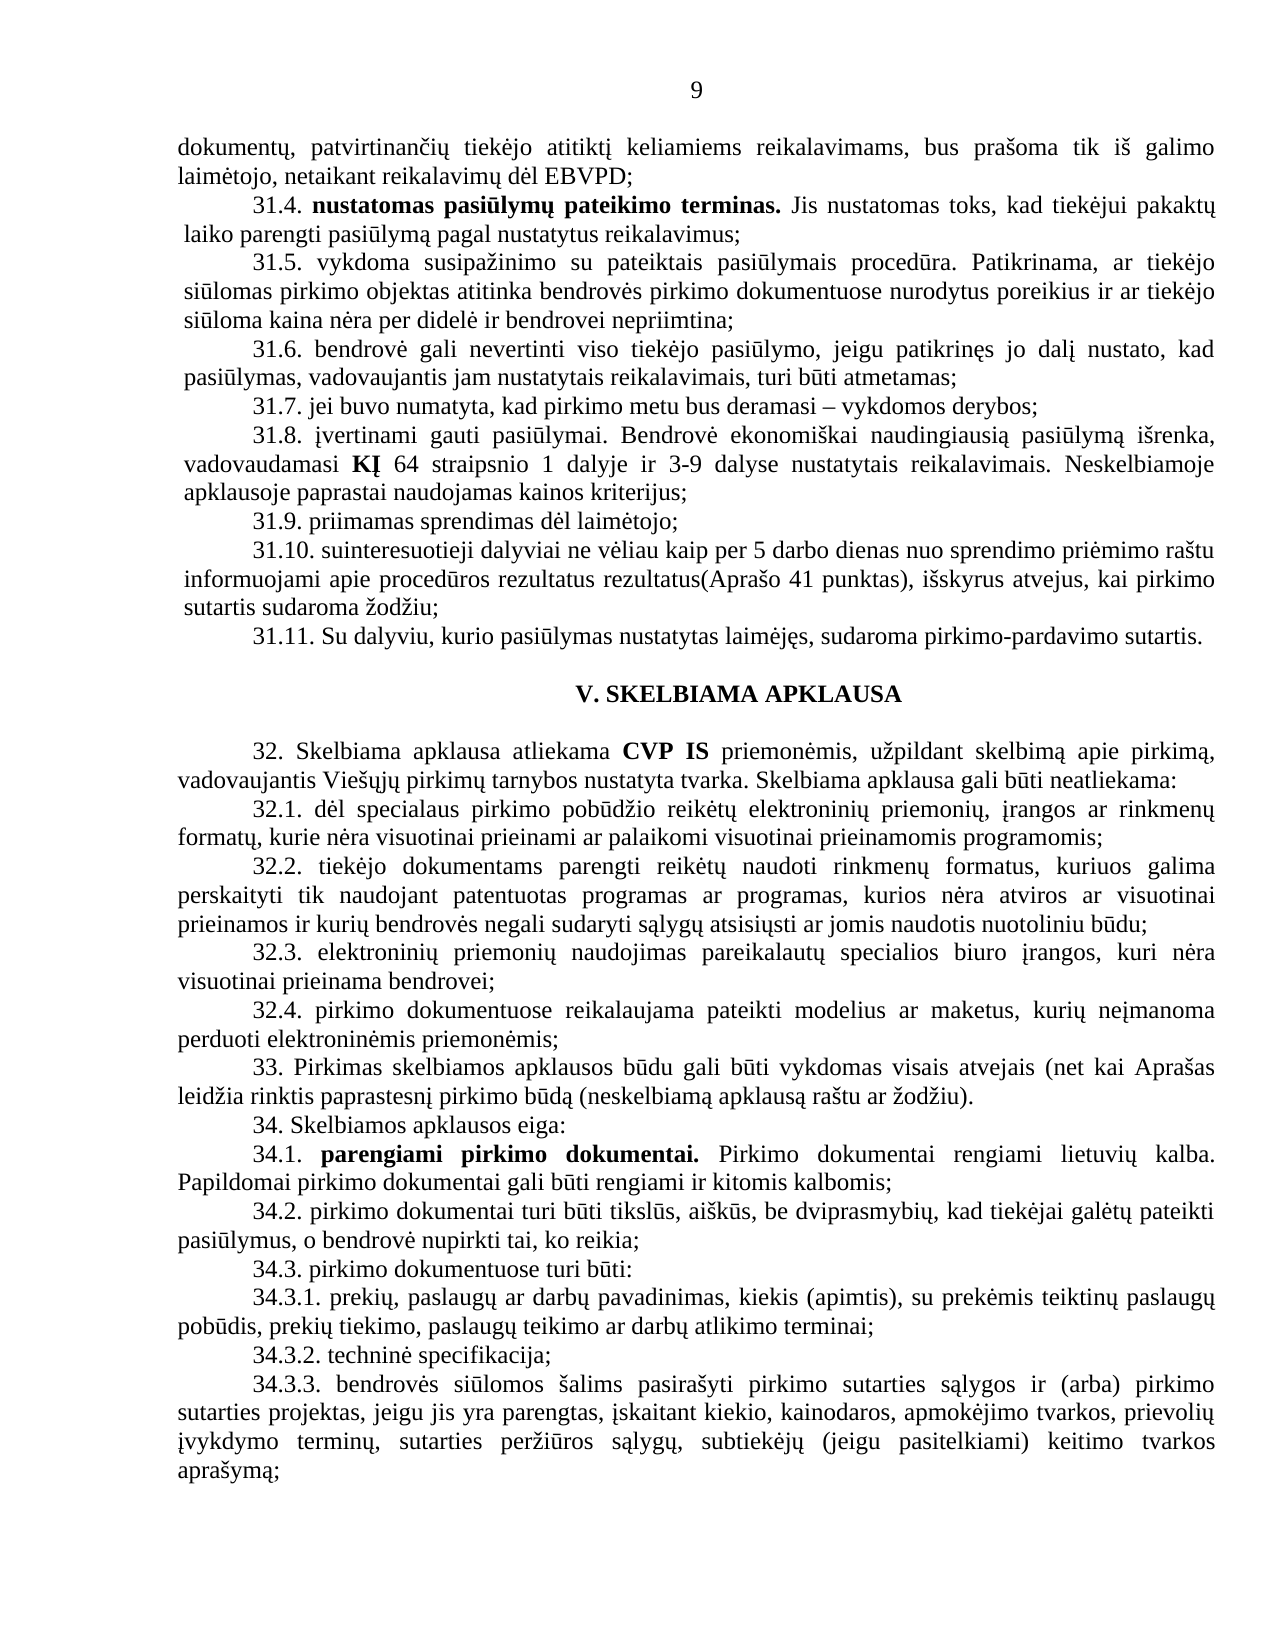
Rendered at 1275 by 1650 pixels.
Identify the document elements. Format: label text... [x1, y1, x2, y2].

list 31.4. nustatomas pasiūlymų pateikimo terminas. Jis nustatomas toks, kad tiekėjui pakaktų laiko parengti pasiūlymą pagal nustatytus reikalavimus; [183, 190, 1216, 247]
text 34.1. parengiami pirkimo dokumentai. Pirkimo dokumentai rengiami lietuvių kalba. Papildomai pirkimo dokumentai gali būti rengiami ir kitomis kalbomis; [177, 1139, 1216, 1196]
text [177, 132, 1216, 190]
list 31.11. Su dalyviu, kurio pasiūlymas nustatytas laimėjęs, sudaroma pirkimo-pardavimo sutartis. [183, 621, 1216, 650]
text 34.2. pirkimo dokumentai turi būti tikslūs, aiškūs, be dviprasmybių, kad tiekėjai galėtų pateikti pasiūlymus, o bendrovė nupirkti tai, ko reikia; [177, 1196, 1216, 1254]
list 31.6. bendrovė gali nevertinti viso tiekėjo pasiūlymo, jeigu patikrinęs jo dalį nustato, kad pasiūlymas, vadovaujantis jam nustatytais reikalavimais, turi būti atmetamas; [183, 334, 1216, 391]
text 34.3.2. techninė specifikacija; [177, 1340, 1216, 1369]
list 32.3. elektroninių priemonių naudojimas pareikalautų specialios biuro įrangos, kuri nėra visuotinai prieinama bendrovei; [177, 937, 1216, 995]
text 34.3. pirkimo dokumentuose turi būti: [177, 1254, 1216, 1282]
text 33. Pirkimas skelbiamos apklausos būdu gali būti vykdomas visais atvejais (net kai Aprašas leidžia rinktis paprastesnį pirkimo būdą (neskelbiamą apklausą raštu ar žodžiu). [177, 1052, 1216, 1110]
list 31.5. vykdoma susipažinimo su pateiktais pasiūlymais procedūra. Patikrinama, ar tiekėjo siūlomas pirkimo objektas atitinka bendrovės pirkimo dokumentuose nurodytus poreikius ir ar tiekėjo siūloma kaina nėra per didelė ir bendrovei nepriimtina; [183, 247, 1216, 334]
list 31.7. jei buvo numatyta, kad pirkimo metu bus deramasi – vykdomos derybos; [183, 391, 1216, 420]
text 31.9. priimamas sprendimas dėl laimėtojo; [177, 506, 1216, 535]
text 32.4. pirkimo dokumentuose reikalaujama pateikti modelius ar maketus, kurių neįmanoma perduoti elektroninėmis priemonėmis; [177, 995, 1216, 1052]
list 31.10. suinteresuotieji dalyviai ne vėliau kaip per 5 darbo dienas nuo sprendimo priėmimo raštu informuojami apie procedūros rezultatus rezultatus(Aprašo 41 punktas), išskyrus atvejus, kai pirkimo sutartis sudaroma žodžiu; [183, 535, 1216, 621]
text 34.3.3. bendrovės siūlomos šalims pasirašyti pirkimo sutarties sąlygos ir (arba) pirkimo sutarties projektas, jeigu jis yra parengtas, įskaitant kiekio, kainodaros, apmokėjimo tvarkos, prievolių įvykdymo terminų, sutarties peržiūros sąlygų, subtiekėjų (jeigu pasitelkiami) keitimo tvarkos aprašymą; [177, 1369, 1216, 1484]
text 34.3.1. prekių, paslaugų ar darbų pavadinimas, kiekis (apimtis), su prekėmis teiktinų paslaugų pobūdis, prekių tiekimo, paslaugų teikimo ar darbų atlikimo terminai; [177, 1282, 1216, 1340]
list V. SKELBIAMA APKLAUSA [262, 679, 1216, 707]
list 32.1. dėl specialaus pirkimo pobūdžio reikėtų elektroninių priemonių, įrangos ar rinkmenų formatų, kurie nėra visuotinai prieinami ar palaikomi visuotinai prieinamomis programomis; [177, 794, 1216, 851]
list 32. Skelbiama apklausa atliekama CVP IS priemonėmis, užpildant skelbimą apie pirkimą, vadovaujantis Viešųjų pirkimų tarnybos nustatyta tvarka. Skelbiama apklausa gali būti neatliekama: [177, 736, 1216, 794]
list 32.2. tiekėjo dokumentams parengti reikėtų naudoti rinkmenų formatus, kuriuos galima perskaityti tik naudojant patentuotas programas ar programas, kurios nėra atviros ar visuotinai prieinamos ir kurių bendrovės negali sudaryti sąlygų atsisiųsti ar jomis naudotis nuotoliniu būdu; [177, 851, 1216, 937]
list 31.8. įvertinami gauti pasiūlymai. Bendrovė ekonomiškai naudingiausią pasiūlymą išrenka, vadovaudamasi KĮ 64 straipsnio 1 dalyje ir 3-9 dalyse nustatytais reikalavimais. Neskelbiamoje apklausoje paprastai naudojamas kainos kriterijus; [183, 420, 1216, 506]
text 34. Skelbiamos apklausos eiga: [177, 1110, 1216, 1139]
